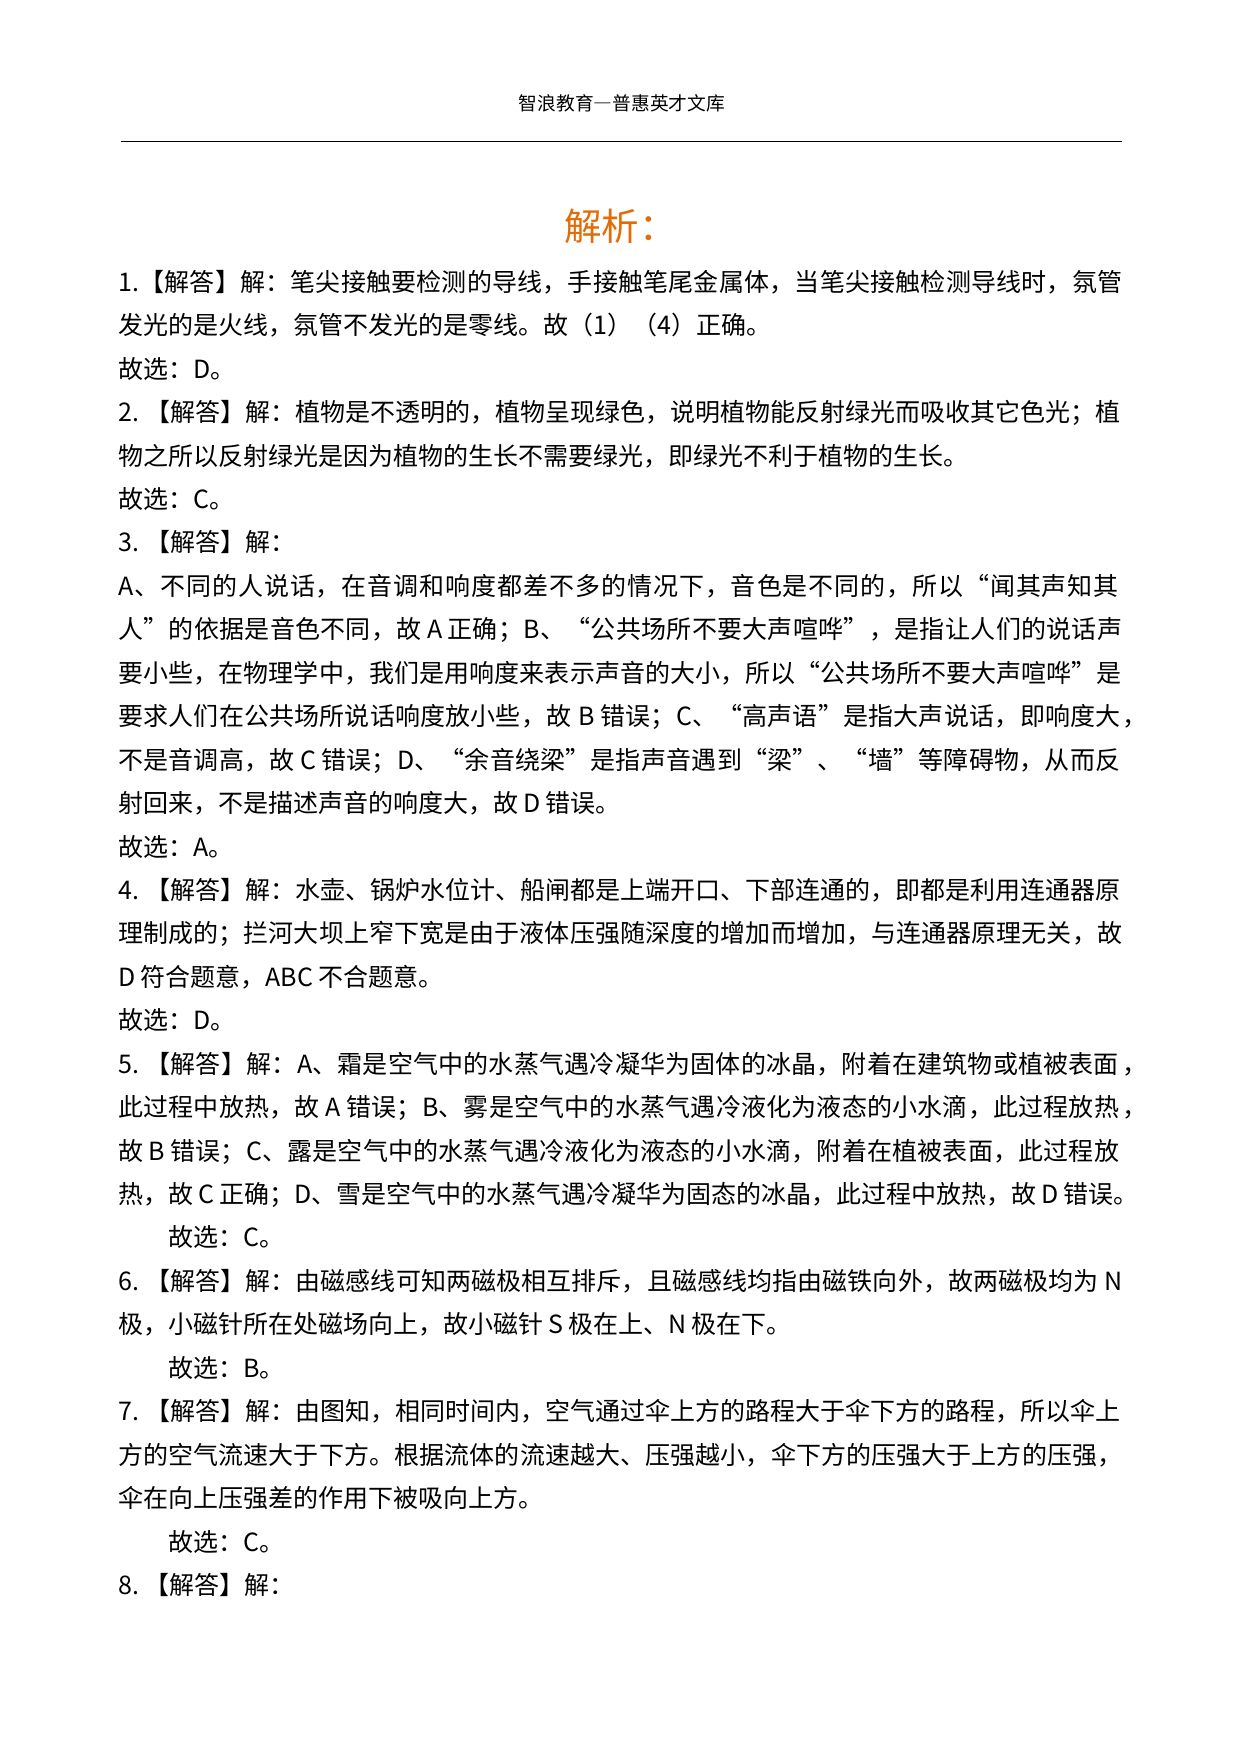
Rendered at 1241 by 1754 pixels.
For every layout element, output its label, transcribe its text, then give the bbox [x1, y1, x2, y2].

text 故选：C。 [118, 1218, 1122, 1254]
text 解析： [118, 197, 1122, 251]
text 故选：A。 [118, 827, 1122, 863]
text A、不同的人说话，在音调和响度都差不多的情况下，音色是不同的，所以“闻其声知其人”的依据是音色不同，故A正确；B、“公共场所不要大声喧哗”，是指让人们的说话声要小些，在物理学中，我们是用响度来表示声音的大小，所以“公共场所不要大声喧哗”是要求人们在公共场所说话响度放小些，故B错误；C、“高声语”是指大声说话，即响度大，不是音调高，故C错误；D、“余音绕梁”是指声音遇到“梁”、“墙”等障碍物，从而反射回来，不是描述声音的响度大，故D错误。 [118, 566, 1122, 820]
text 故选：C。 [118, 1522, 1122, 1558]
text 7. 【解答】解：由图知，相同时间内，空气通过伞上方的路程大于伞下方的路程，所以伞上方的空气流速大于下方。根据流体的流速越大、压强越小，伞下方的压强大于上方的压强，伞在向上压强差的作用下被吸向上方。 [118, 1392, 1122, 1515]
text 6. 【解答】解：由磁感线可知两磁极相互排斥，且磁感线均指由磁铁向外，故两磁极均为N极，小磁针所在处磁场向上，故小磁针S极在上、N极在下。 [118, 1261, 1122, 1341]
text 4. 【解答】解：水壶、锅炉水位计、船闸都是上端开口、下部连通的，即都是利用连通器原理制成的；拦河大坝上窄下宽是由于液体压强随深度的增加而增加，与连通器原理无关，故D符合题意，ABC不合题意。 [118, 870, 1122, 993]
text 5. 【解答】解：A、霜是空气中的水蒸气遇冷凝华为固体的冰晶，附着在建筑物或植被表面，此过程中放热，故A错误；B、雾是空气中的水蒸气遇冷液化为液态的小水滴，此过程放热，故B错误；C、露是空气中的水蒸气遇冷液化为液态的小水滴，附着在植被表面，此过程放热，故C正确；D、雪是空气中的水蒸气遇冷凝华为固态的冰晶，此过程中放热，故D错误。 [118, 1044, 1122, 1211]
text 故选：D。 [118, 1001, 1122, 1037]
text 故选：B。 [118, 1348, 1122, 1384]
text 2. 【解答】解：植物是不透明的，植物呈现绿色，说明植物能反射绿光而吸收其它色光；植物之所以反射绿光是因为植物的生长不需要绿光，即绿光不利于植物的生长。 [118, 393, 1122, 472]
text 8. 【解答】解： [118, 1565, 1122, 1602]
text 1.【解答】解：笔尖接触要检测的导线，手接触笔尾金属体，当笔尖接触检测导线时，氛管发光的是火线，氛管不发光的是零线。故（1）（4）正确。 [118, 262, 1122, 342]
text 3. 【解答】解： [118, 523, 1122, 559]
text 故选：C。 [118, 479, 1122, 516]
text 故选：D。 [118, 349, 1122, 385]
